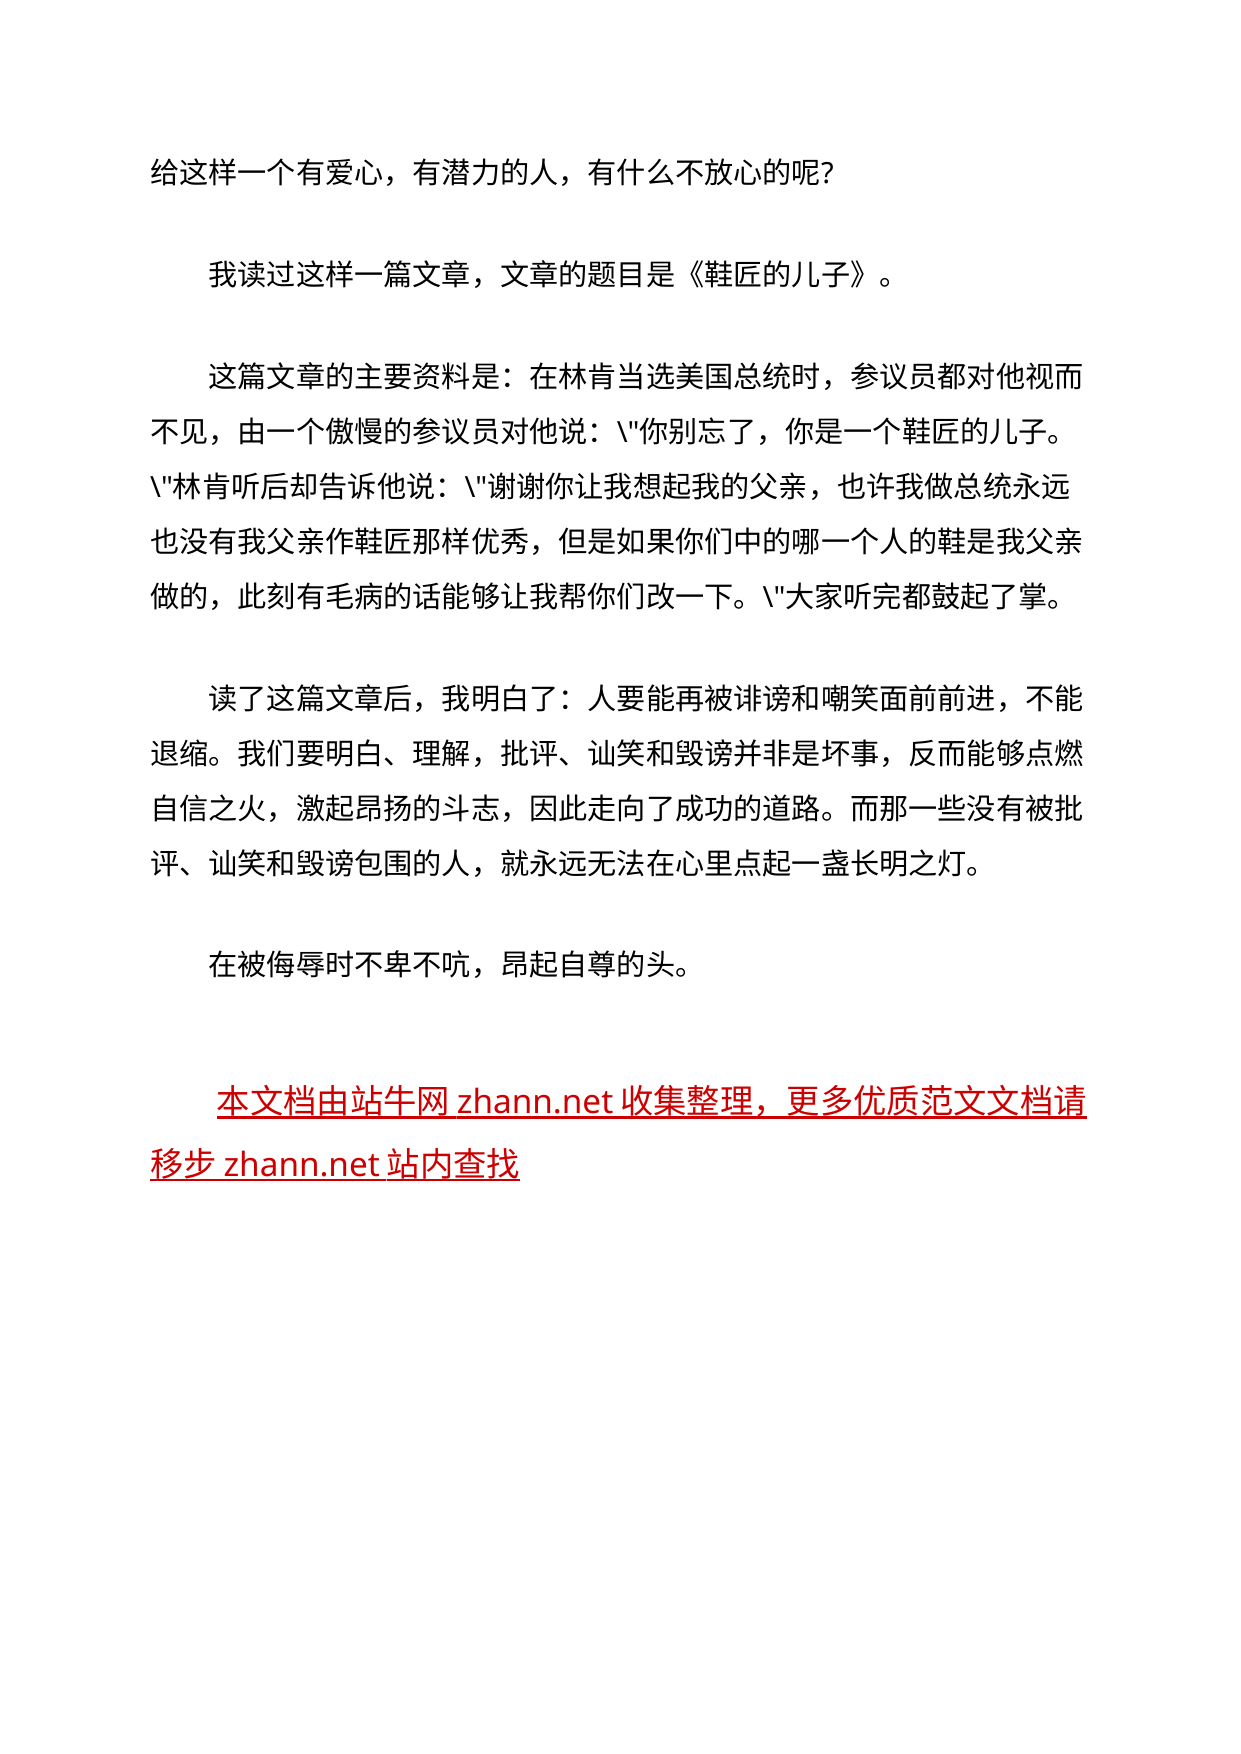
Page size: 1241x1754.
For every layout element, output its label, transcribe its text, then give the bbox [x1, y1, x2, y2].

text 本文档由站牛网zhann.net收集整理，更多优质范文文档请移步zhann.net站内查找 [150, 1075, 1090, 1186]
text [150, 150, 1090, 192]
text 在被侮辱时不卑不吭，昂起自尊的头。 [150, 942, 1090, 984]
text 这篇文章的主要资料是：在林肯当选美国总统时，参议员都对他视而不见，由一个傲慢的参议员对他说：\"你别忘了，你是一个鞋匠的儿子。\"林肯听后却告诉他说：\"谢谢你让我想起我的父亲，也许我做总统永远也没有我父亲作鞋匠那样优秀，但是如果你们中的哪一个人的鞋是我父亲做的，此刻有毛病的话能够让我帮你们改一下。\"大家听完都鼓起了掌。 [150, 354, 1090, 616]
text 我读过这样一篇文章，文章的题目是《鞋匠的儿子》。 [150, 252, 1090, 294]
text 读了这篇文章后，我明白了：人要能再被诽谤和嘲笑面前前进，不能退缩。我们要明白、理解，批评、讪笑和毁谤并非是坏事，反而能够点燃自信之火，激起昂扬的斗志，因此走向了成功的道路。而那一些没有被批评、讪笑和毁谤包围的人，就永远无法在心里点起一盏长明之灯。 [150, 676, 1090, 882]
